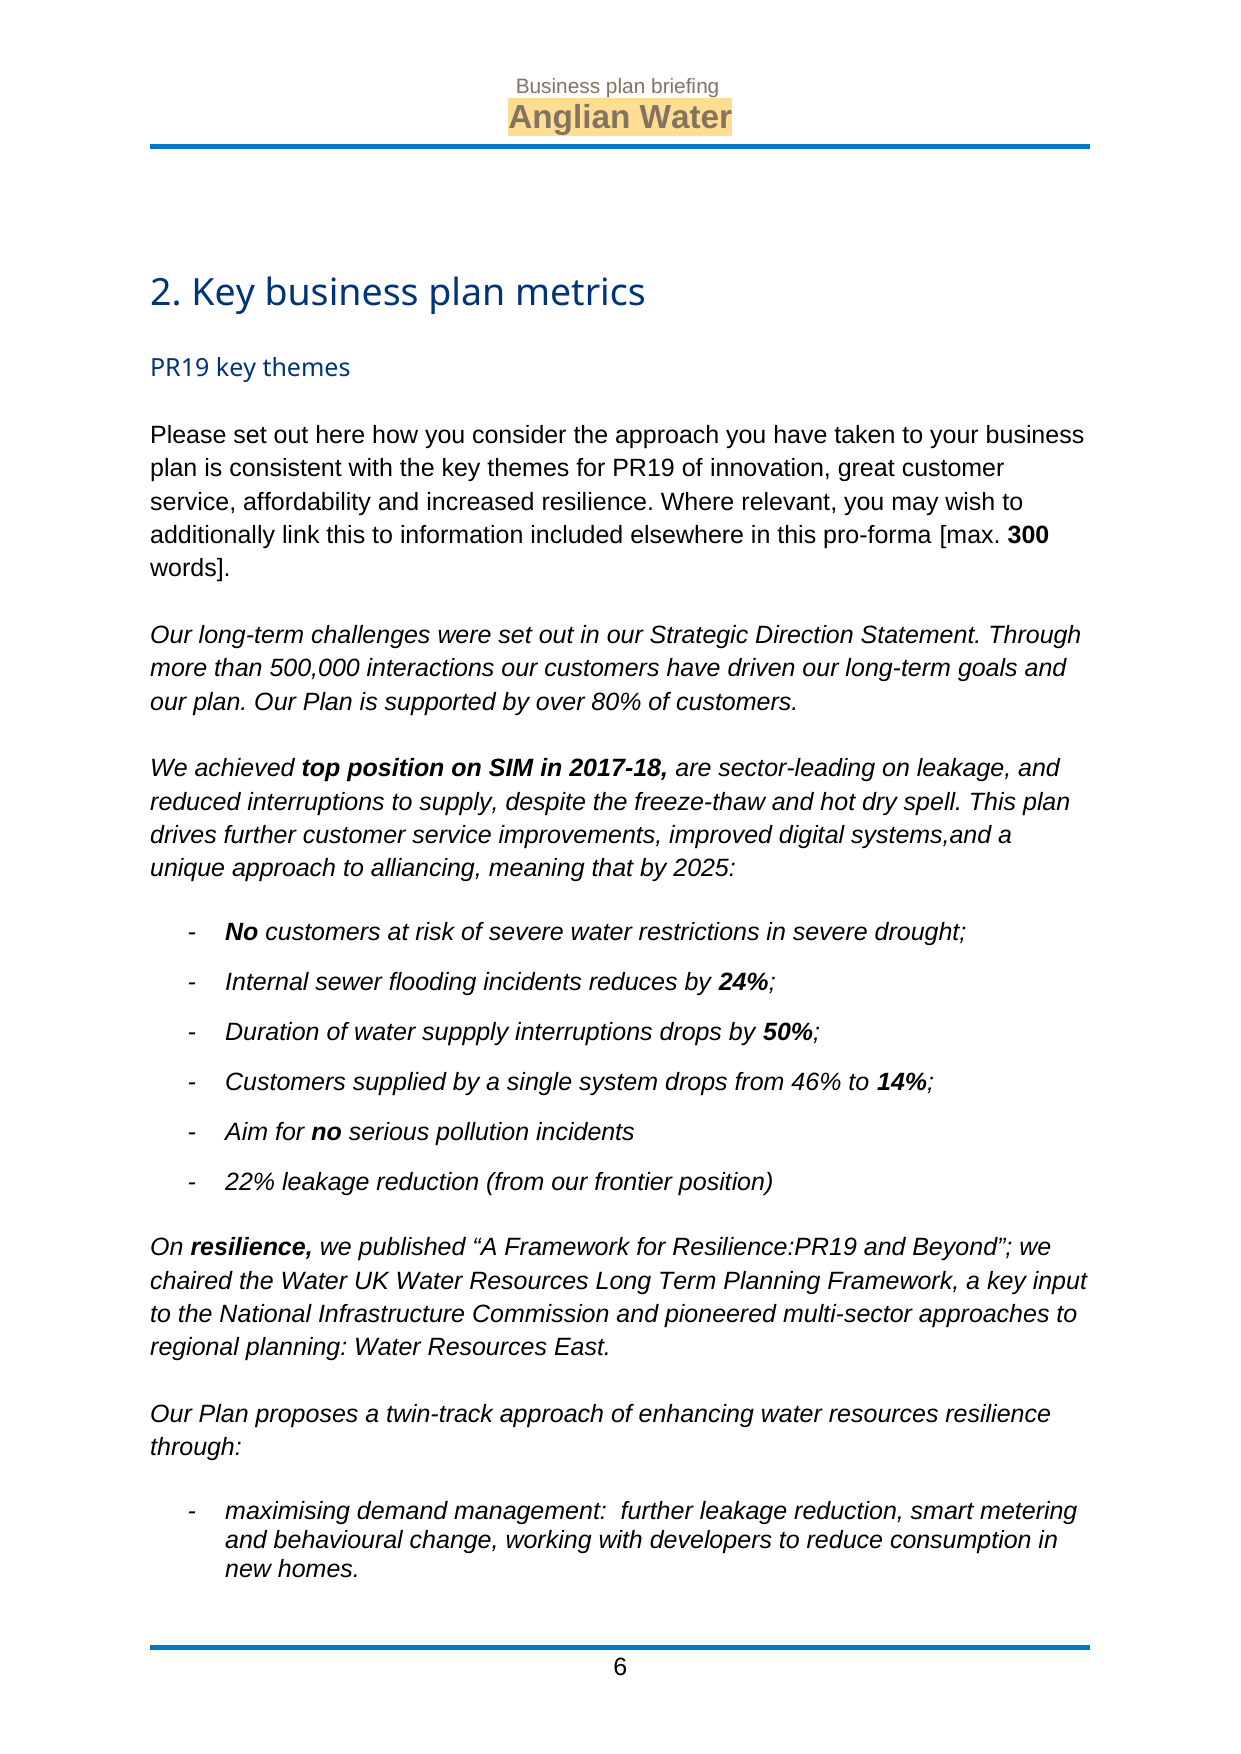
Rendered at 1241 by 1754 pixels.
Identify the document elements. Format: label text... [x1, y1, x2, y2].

list maximising demand management: further leakage reduction, smart metering and behavioural change, working with developers to reduce consumption in new homes. [187, 1496, 1090, 1583]
list Customers supplied by a single system drops from 46% to 14%; [187, 1067, 1090, 1096]
subtitle 2. Key business plan metrics [150, 266, 1090, 317]
list Duration of water suppply interruptions drops by 50%; [187, 1017, 1090, 1046]
text Our Plan proposes a twin-track approach of enhancing water resources resilience through: [150, 1396, 1090, 1462]
text We achieved top position on SIM in 2017-18, are sector-leading on leakage, and reduced interruptions to supply, despite the freeze-thaw and hot dry spell. This plan drives further customer service improvements, improved digital systems,and a unique approach to alliancing, meaning that by 2025: [150, 750, 1090, 883]
list No customers at risk of severe water restrictions in severe drought; [187, 917, 1090, 946]
text Please set out here how you consider the approach you have taken to your business plan is consistent with the key themes for PR19 of innovation, great customer service, affordability and increased resilience. Where relevant, you may wish to additionally link this to information included elsewhere in this pro-forma [max. 300 words]. [150, 417, 1090, 583]
list 22% leakage reduction (from our frontier position) [187, 1167, 1090, 1196]
list Aim for no serious pollution incidents [187, 1117, 1090, 1146]
text On resilience, we published “A Framework for Resilience:PR19 and Beyond”; we chaired the Water UK Water Resources Long Term Planning Framework, a key input to the National Infrastructure Commission and pioneered multi-sector approaches to regional planning: Water Resources East. [150, 1229, 1090, 1362]
list Internal sewer flooding incidents reduces by 24%; [187, 967, 1090, 996]
text Our long-term challenges were set out in our Strategic Direction Statement. Through more than 500,000 interactions our customers have driven our long-term goals and our plan. Our Plan is supported by over 80% of customers. [150, 617, 1090, 717]
subtitle PR19 key themes [150, 350, 1090, 383]
